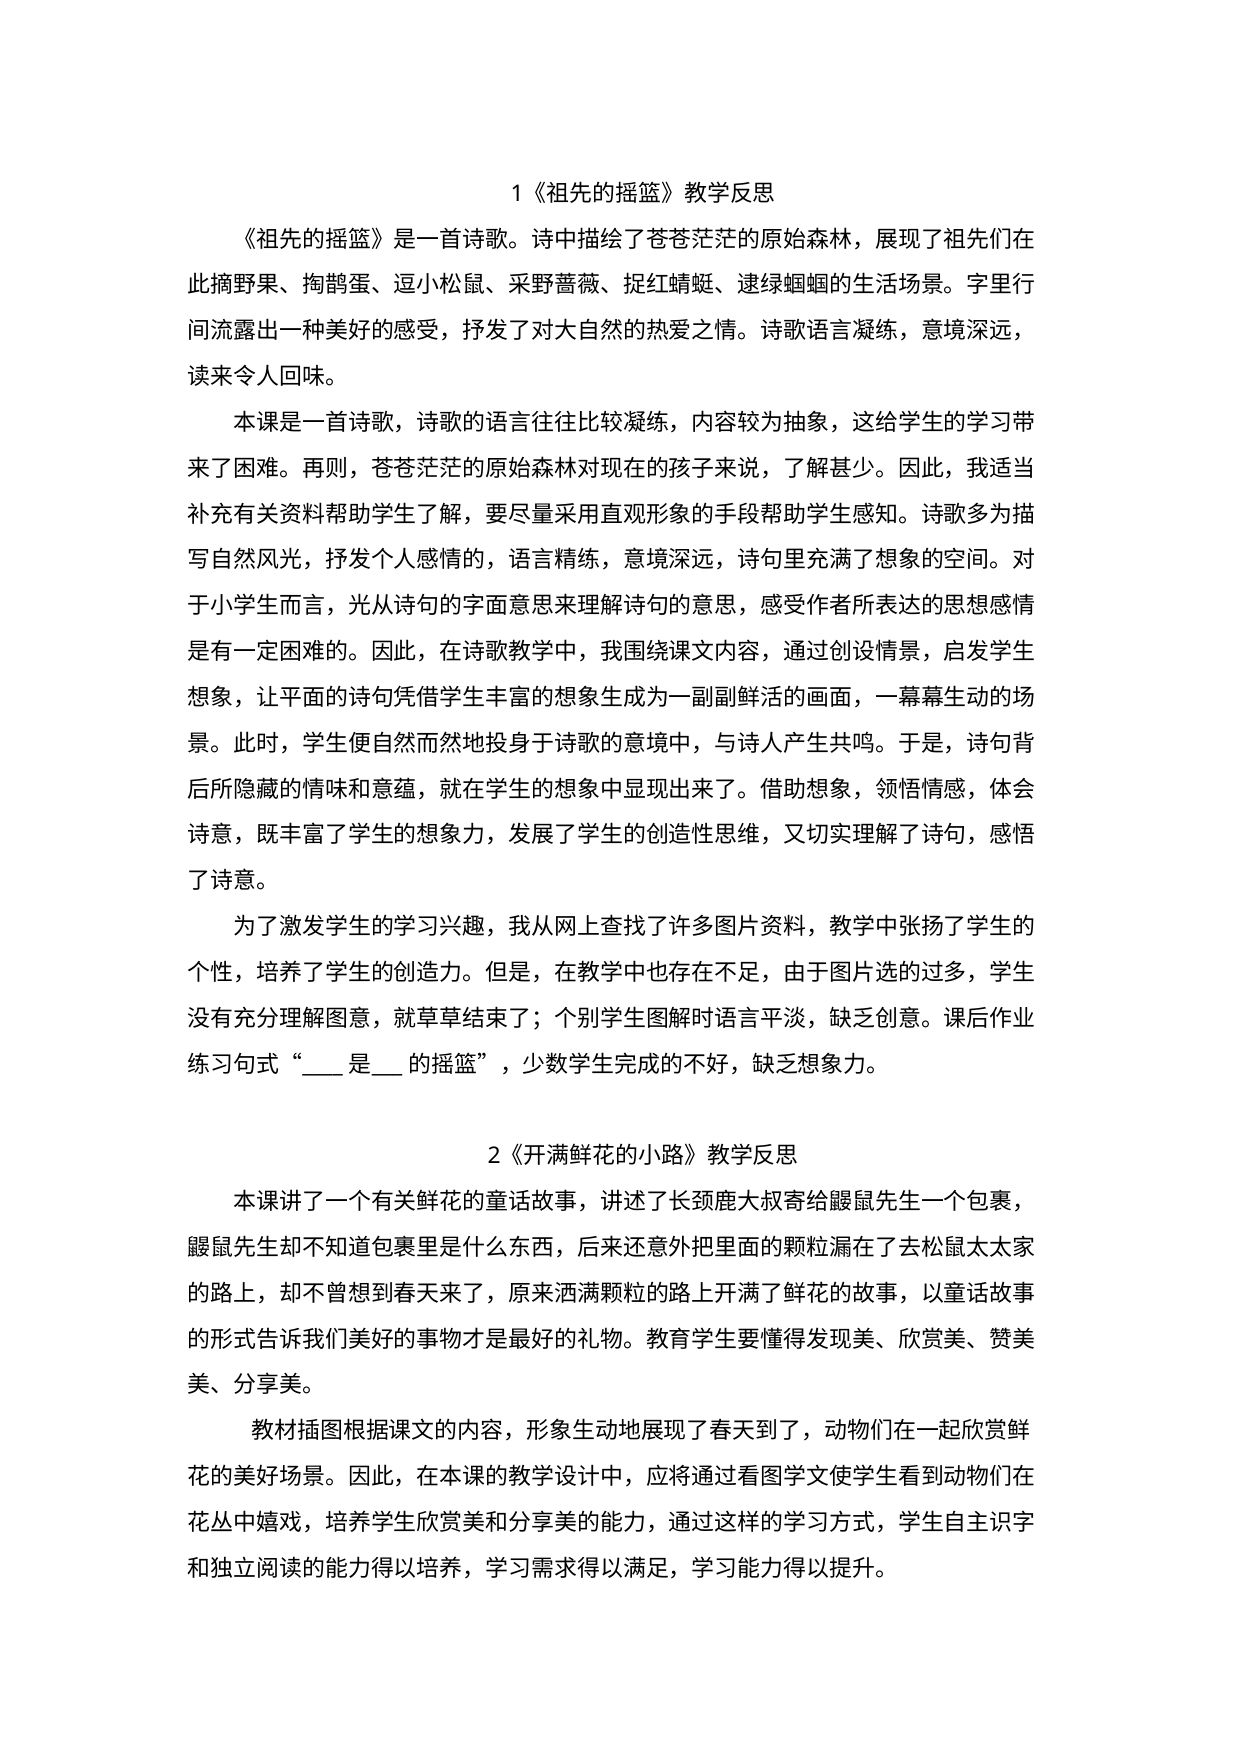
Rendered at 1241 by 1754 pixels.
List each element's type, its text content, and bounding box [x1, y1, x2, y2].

text 教材插图根据课文的内容，形象生动地展现了春天到了，动物们在一起欣赏鲜花的美好场景。因此，在本课的教学设计中，应将通过看图学文使学生看到动物们在花丛中嬉戏，培养学生欣赏美和分享美的能力，通过这样的学习方式，学生自主识字和独立阅读的能力得以培养，学习需求得以满足，学习能力得以提升。 [187, 1402, 1053, 1585]
text 1《祖先的摇篮》教学反思 [187, 164, 1053, 210]
text 为了激发学生的学习兴趣，我从网上查找了许多图片资料，教学中张扬了学生的个性，培养了学生的创造力。但是，在教学中也存在不足，由于图片选的过多，学生没有充分理解图意，就草草结束了；个别学生图解时语言平淡，缺乏创意。课后作业练习句式“____ 是___ 的摇篮”，少数学生完成的不好，缺乏想象力。 [187, 898, 1053, 1081]
text 《祖先的摇篮》是一首诗歌。诗中描绘了苍苍茫茫的原始森林，展现了祖先们在此摘野果、掏鹊蛋、逗小松鼠、采野蔷薇、捉红蜻蜓、逮绿蝈蝈的生活场景。字里行间流露出一种美好的感受，抒发了对大自然的热爱之情。诗歌语言凝练，意境深远，读来令人回味。 [187, 210, 1053, 394]
text 本课是一首诗歌，诗歌的语言往往比较凝练，内容较为抽象，这给学生的学习带来了困难。再则，苍苍茫茫的原始森林对现在的孩子来说，了解甚少。因此，我适当补充有关资料帮助学生了解，要尽量采用直观形象的手段帮助学生感知。诗歌多为描写自然风光，抒发个人感情的，语言精练，意境深远，诗句里充满了想象的空间。对于小学生而言，光从诗句的字面意思来理解诗句的意思，感受作者所表达的思想感情是有一定困难的。因此，在诗歌教学中，我围绕课文内容，通过创设情景，启发学生想象，让平面的诗句凭借学生丰富的想象生成为一副副鲜活的画面，一幕幕生动的场景。此时，学生便自然而然地投身于诗歌的意境中，与诗人产生共鸣。于是，诗句背后所隐藏的情味和意蕴，就在学生的想象中显现出来了。借助想象，领悟情感，体会诗意，既丰富了学生的想象力，发展了学生的创造性思维，又切实理解了诗句，感悟了诗意。 [187, 394, 1053, 898]
text 2《开满鲜花的小路》教学反思 [187, 1127, 1053, 1173]
text 本课讲了一个有关鲜花的童话故事，讲述了长颈鹿大叔寄给鼹鼠先生一个包裹，鼹鼠先生却不知道包裹里是什么东西，后来还意外把里面的颗粒漏在了去松鼠太太家的路上，却不曾想到春天来了，原来洒满颗粒的路上开满了鲜花的故事，以童话故事的形式告诉我们美好的事物才是最好的礼物。教育学生要懂得发现美、欣赏美、赞美美、分享美。 [187, 1173, 1053, 1402]
